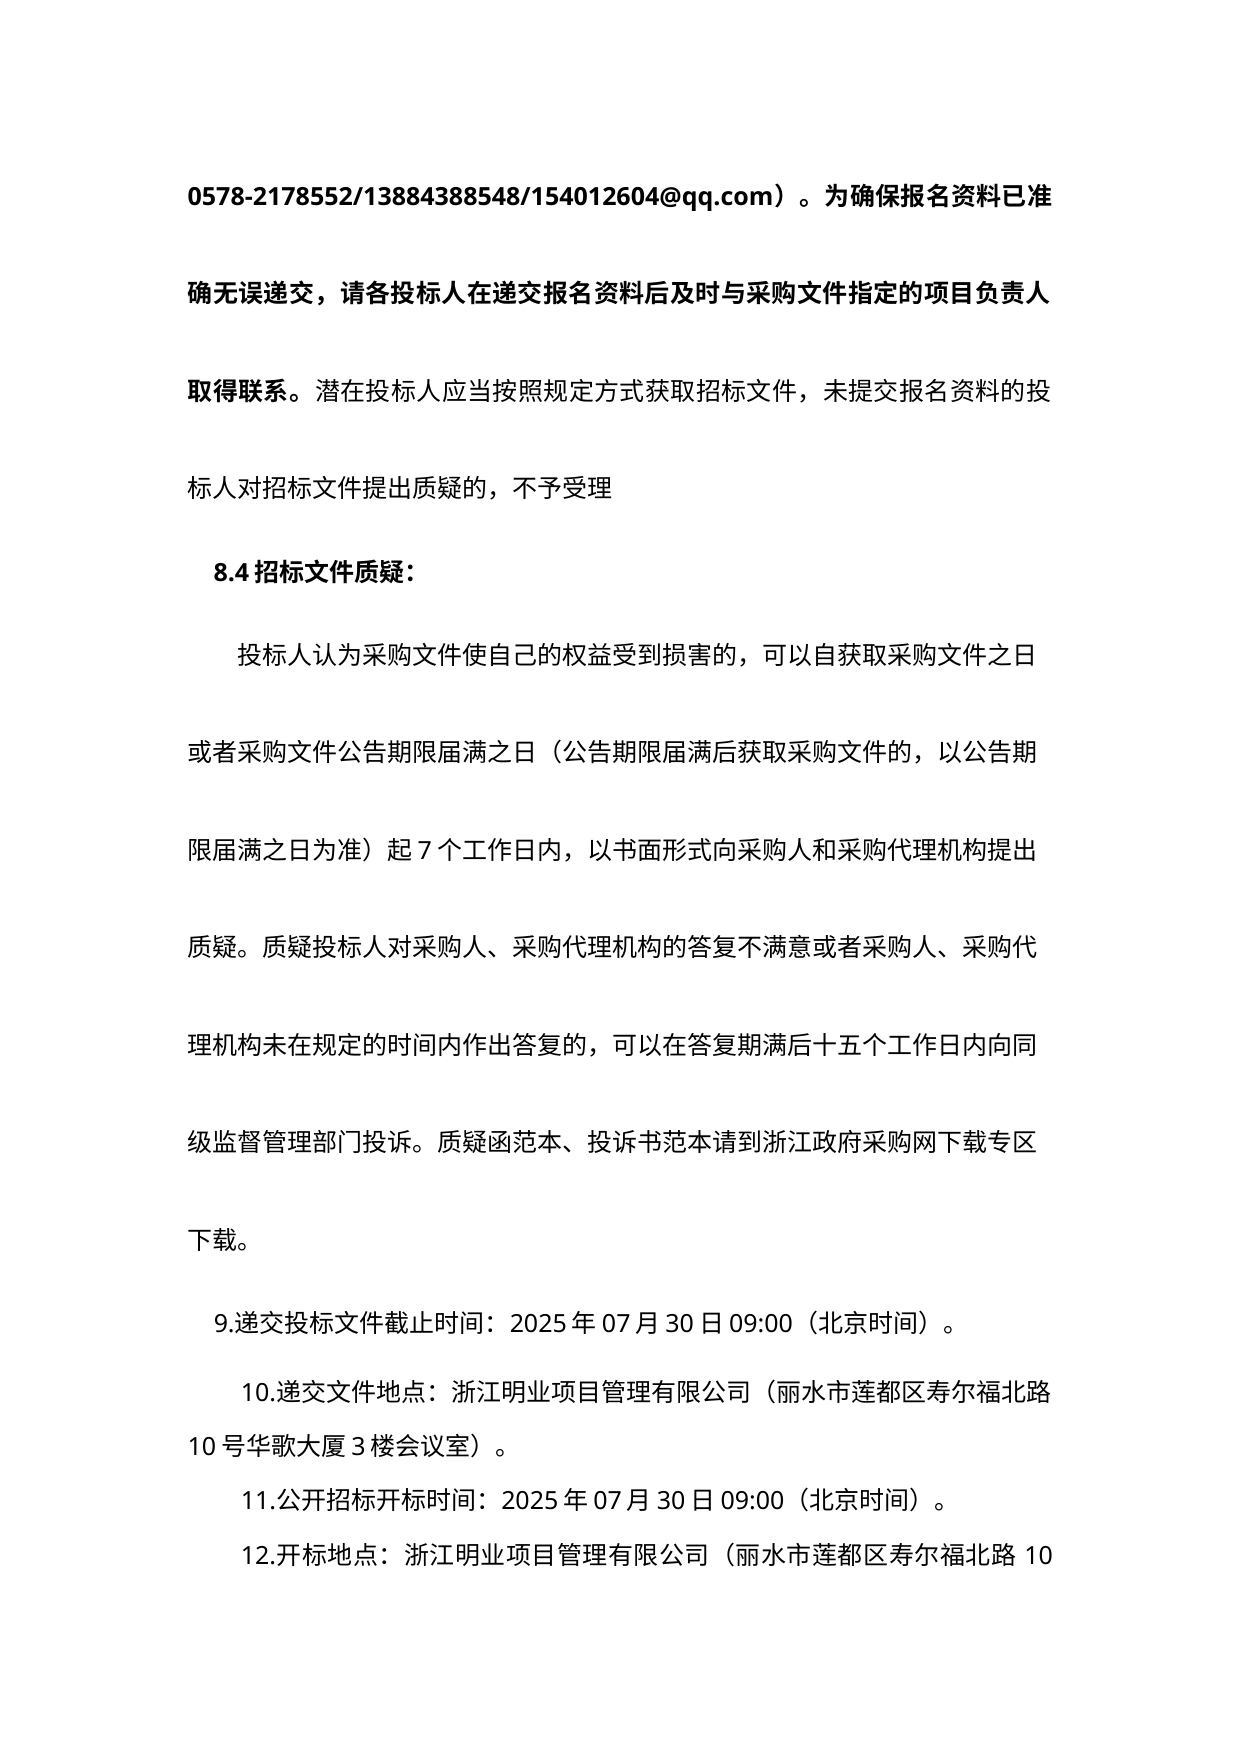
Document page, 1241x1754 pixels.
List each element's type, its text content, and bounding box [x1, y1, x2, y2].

text 投标人认为采购文件使自己的权益受到损害的，可以自获取采购文件之日或者采购文件公告期限届满之日（公告期限届满后获取采购文件的，以公告期限届满之日为准）起7个工作日内，以书面形式向采购人和采购代理机构提出质疑。质疑投标人对采购人、采购代理机构的答复不满意或者采购人、采购代理机构未在规定的时间内作出答复的，可以在答复期满后十五个工作日内向同级监督管理部门投诉。质疑函范本、投诉书范本请到浙江政府采购网下载专区下载。 [187, 621, 1053, 1271]
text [187, 162, 1053, 519]
text 9.递交投标文件截止时间：2025年07月30日09:00（北京时间）。 [187, 1289, 1053, 1354]
text 8.4招标文件质疑： [187, 538, 1053, 603]
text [187, 1535, 1053, 1571]
text 10.递交文件地点：浙江明业项目管理有限公司（丽水市莲都区寿尔福北路10号华歌大厦3楼会议室）。 [187, 1372, 1053, 1463]
text 11.公开招标开标时间：2025年07月30日09:00（北京时间）。 [187, 1481, 1053, 1517]
